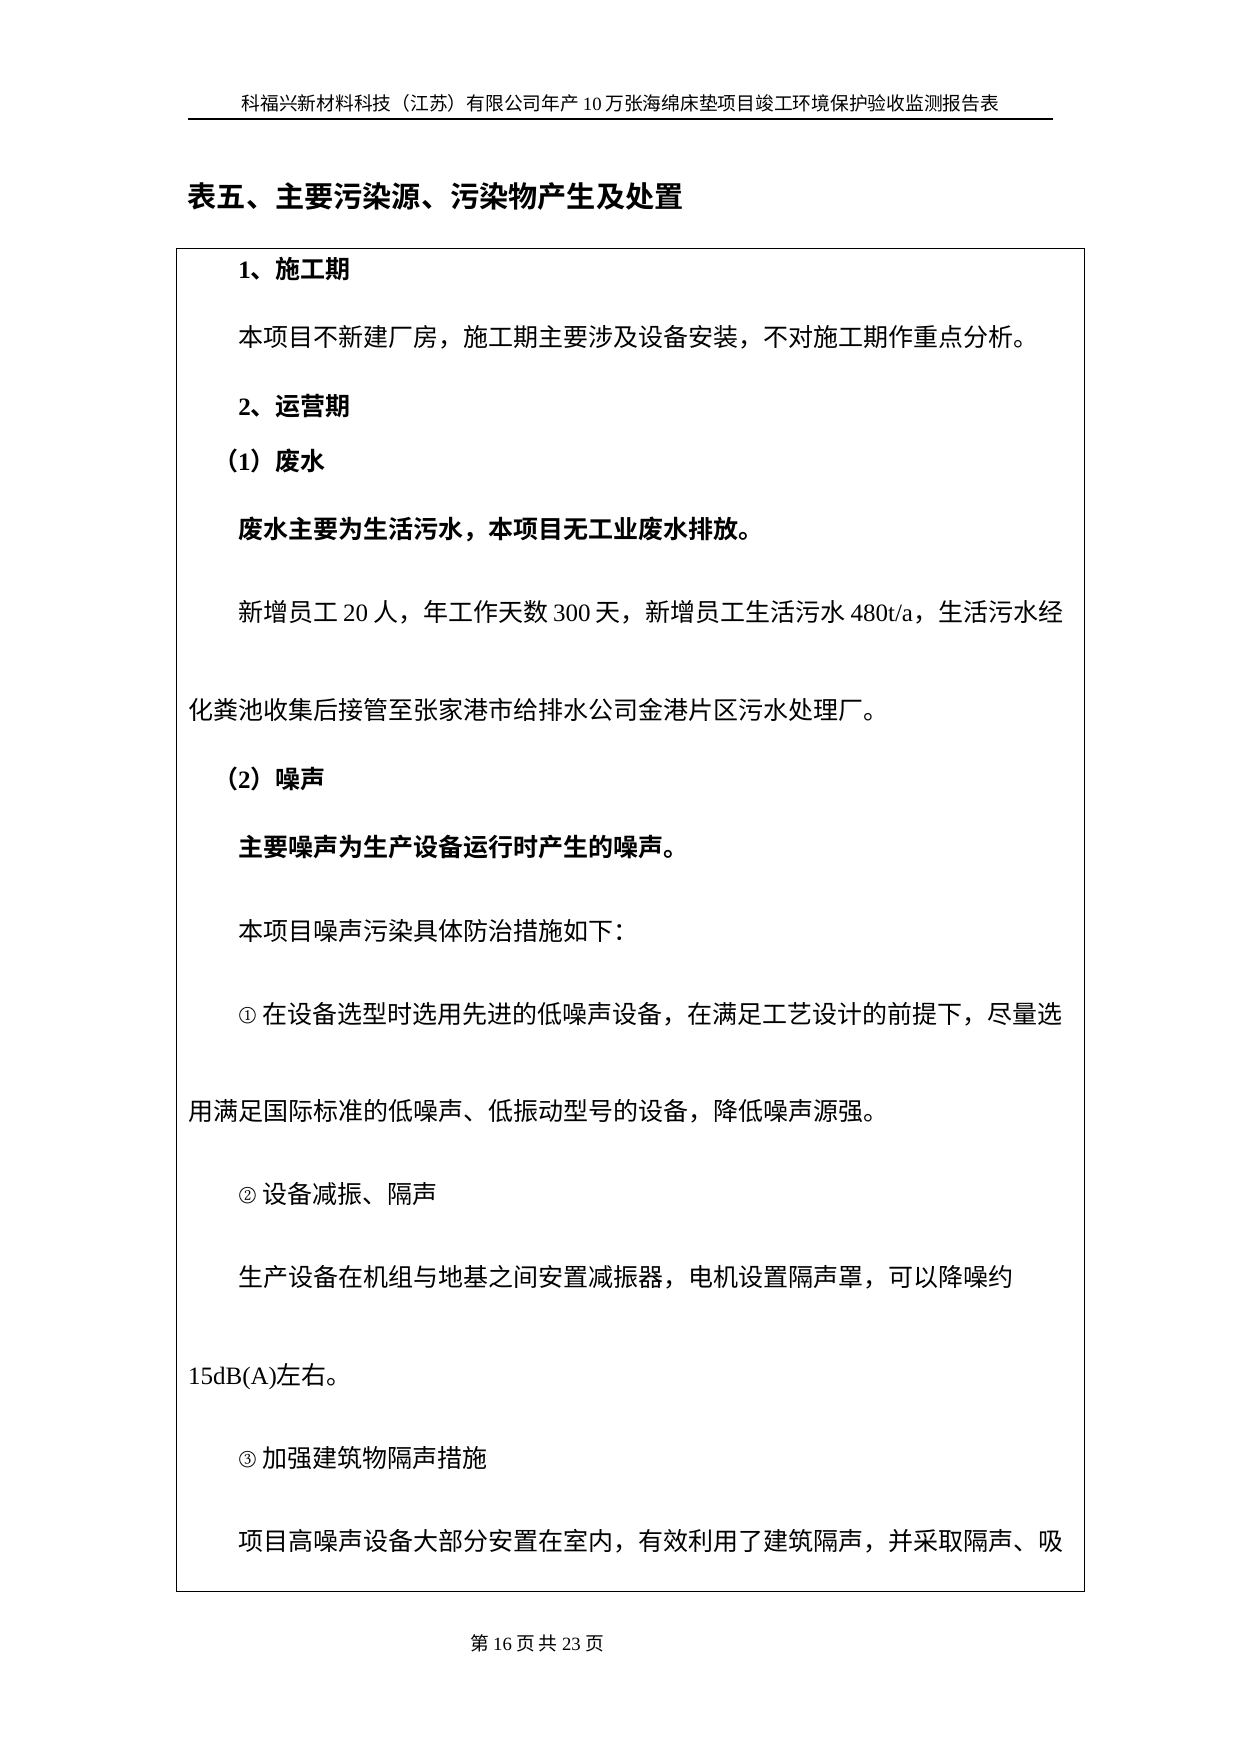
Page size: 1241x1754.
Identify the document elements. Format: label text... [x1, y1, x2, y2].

subtitle 表五、主要污染源、污染物产生及处置 [187, 162, 1053, 227]
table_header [177, 249, 1084, 1591]
